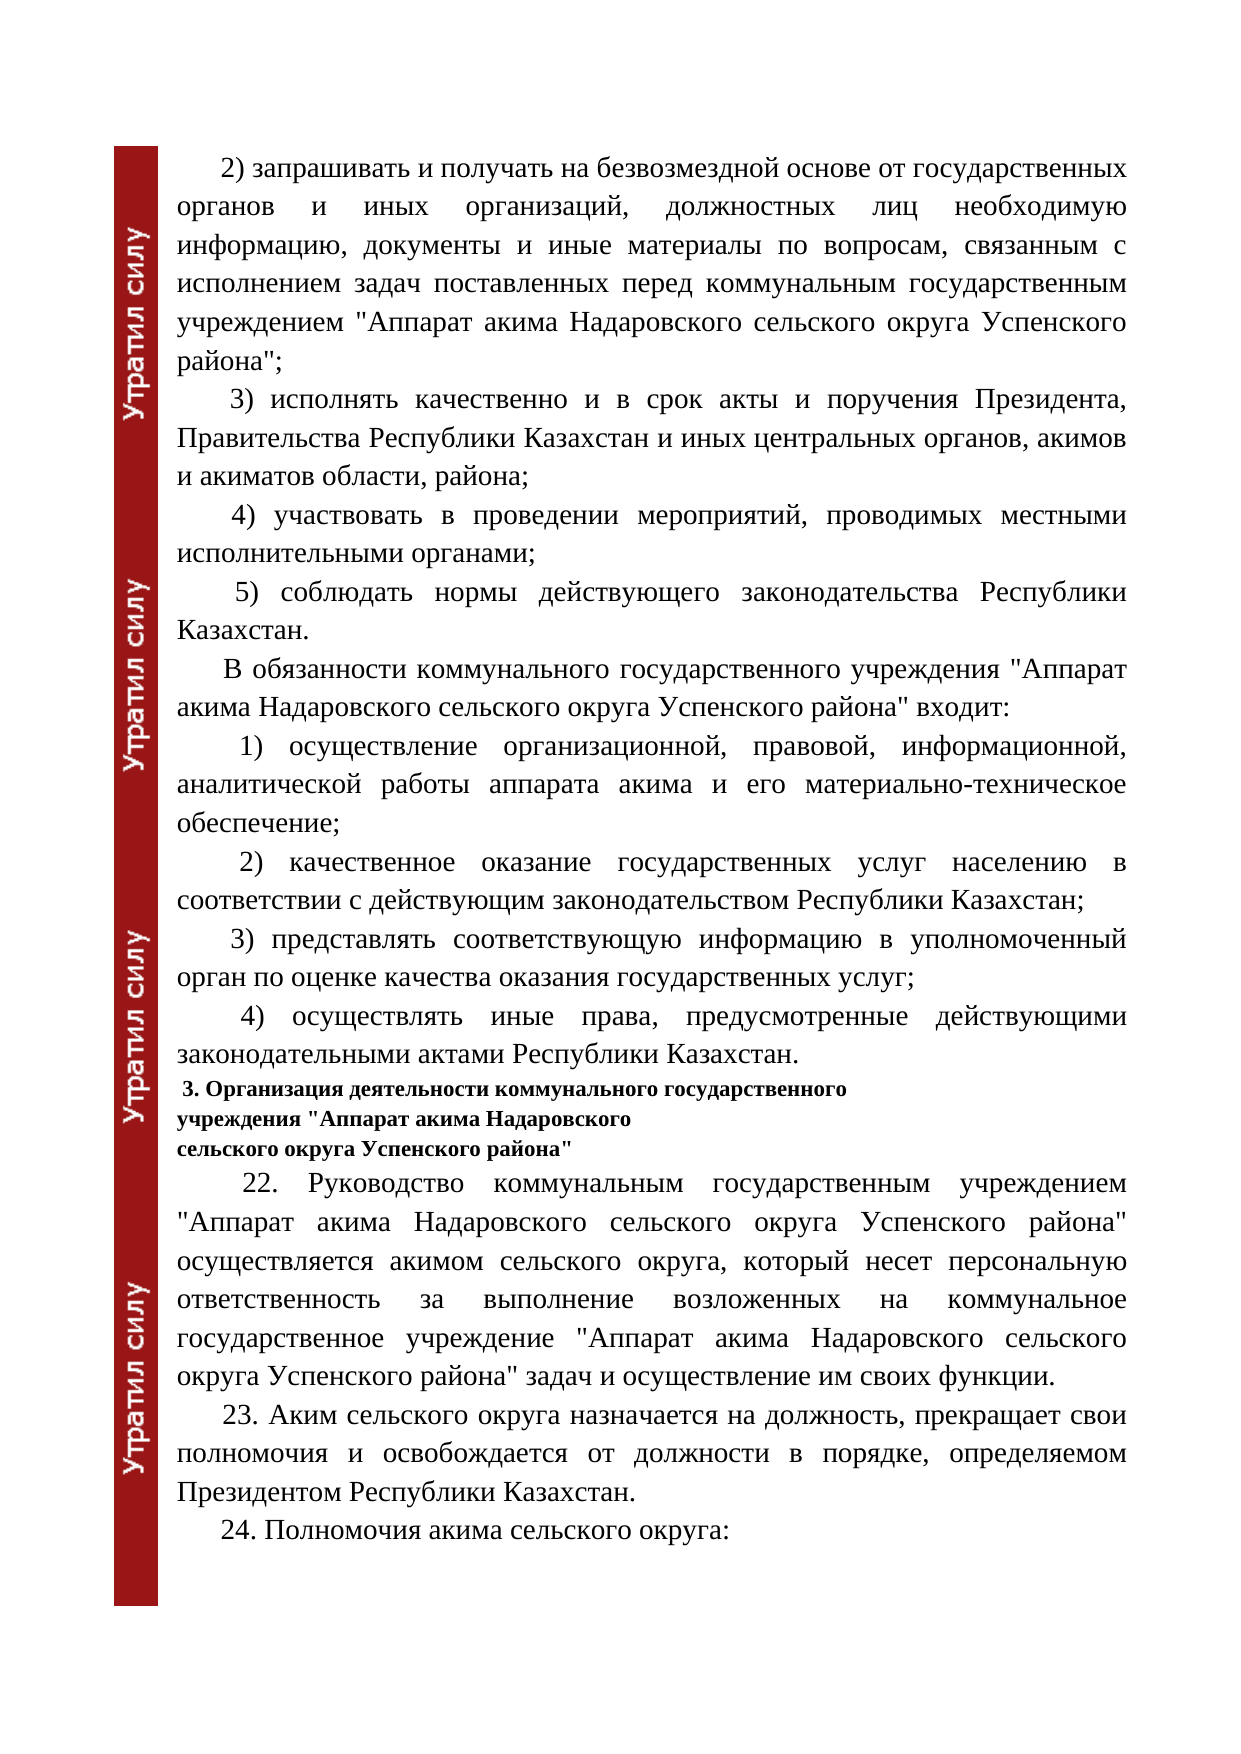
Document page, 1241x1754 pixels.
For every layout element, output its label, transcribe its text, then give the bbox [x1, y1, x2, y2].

text 5) соблюдать нормы действующего законодательства Республики Казахстан. [112, 574, 1128, 646]
picture [114, 569, 158, 574]
text 4) осуществлять иные права, предусмотренные действующими законодательными актами Республики Казахстан. [112, 998, 1128, 1070]
picture [114, 916, 158, 921]
picture [114, 376, 158, 381]
text 23. Аким сельского округа назначается на должность, прекращает свои полномочия и освобождается от должности в порядке, определяемом Президентом Республики Казахстан. [112, 1397, 1128, 1507]
picture [114, 146, 158, 150]
picture [114, 1162, 158, 1166]
text 1) осуществление организационной, правовой, информационной, аналитической работы аппарата акима и его материально-техническое обеспечение; [112, 728, 1128, 839]
picture [114, 723, 158, 728]
text 3. Организация деятельности коммунального государственного учреждения "Аппарат акима Надаровского сельского округа Успенского района" [112, 1075, 1128, 1162]
picture [114, 1070, 158, 1075]
picture [114, 993, 158, 998]
picture [114, 839, 158, 844]
picture [114, 1507, 158, 1512]
text 22. Руководство коммунальным государственным учреждением "Аппарат акима Надаровского сельского округа Успенского района" осуществляется акимом сельского округа, который несет персональную ответственность за выполнение возложенных на коммунальное государственное учреждение "Аппарат акима Надаровского сельского округа Успенского района" задач и осуществление им своих функции. [112, 1166, 1128, 1392]
text 24. Полномочия акима сельского округа: [112, 1512, 1128, 1546]
text 3) представлять соответствующую информацию в уполномоченный орган по оценке качества оказания государственных услуг; [112, 921, 1128, 993]
picture [114, 1392, 158, 1397]
picture [114, 1546, 158, 1606]
text 3) исполнять качественно и в срок акты и поручения Президента, Правительства Республики Казахстан и иных центральных органов, акимов и акиматов области, района; [112, 381, 1128, 492]
text В обязанности коммунального государственного учреждения "Аппарат акима Надаровского сельского округа Успенского района" входит: [112, 651, 1128, 723]
text 4) участвовать в проведении мероприятий, проводимых местными исполнительными органами; [112, 497, 1128, 569]
text 2) запрашивать и получать на безвозмездной основе от государственных органов и иных организаций, должностных лиц необходимую информацию, документы и иные материалы по вопросам, связанным с исполнением задач поставленных перед коммунальным государственным учреждением "Аппарат акима Надаровского сельского округа Успенского района"; [112, 150, 1128, 376]
picture [114, 646, 158, 651]
picture [114, 492, 158, 497]
text 2) качественное оказание государственных услуг населению в соответствии с действующим законодательством Республики Казахстан; [112, 844, 1128, 916]
